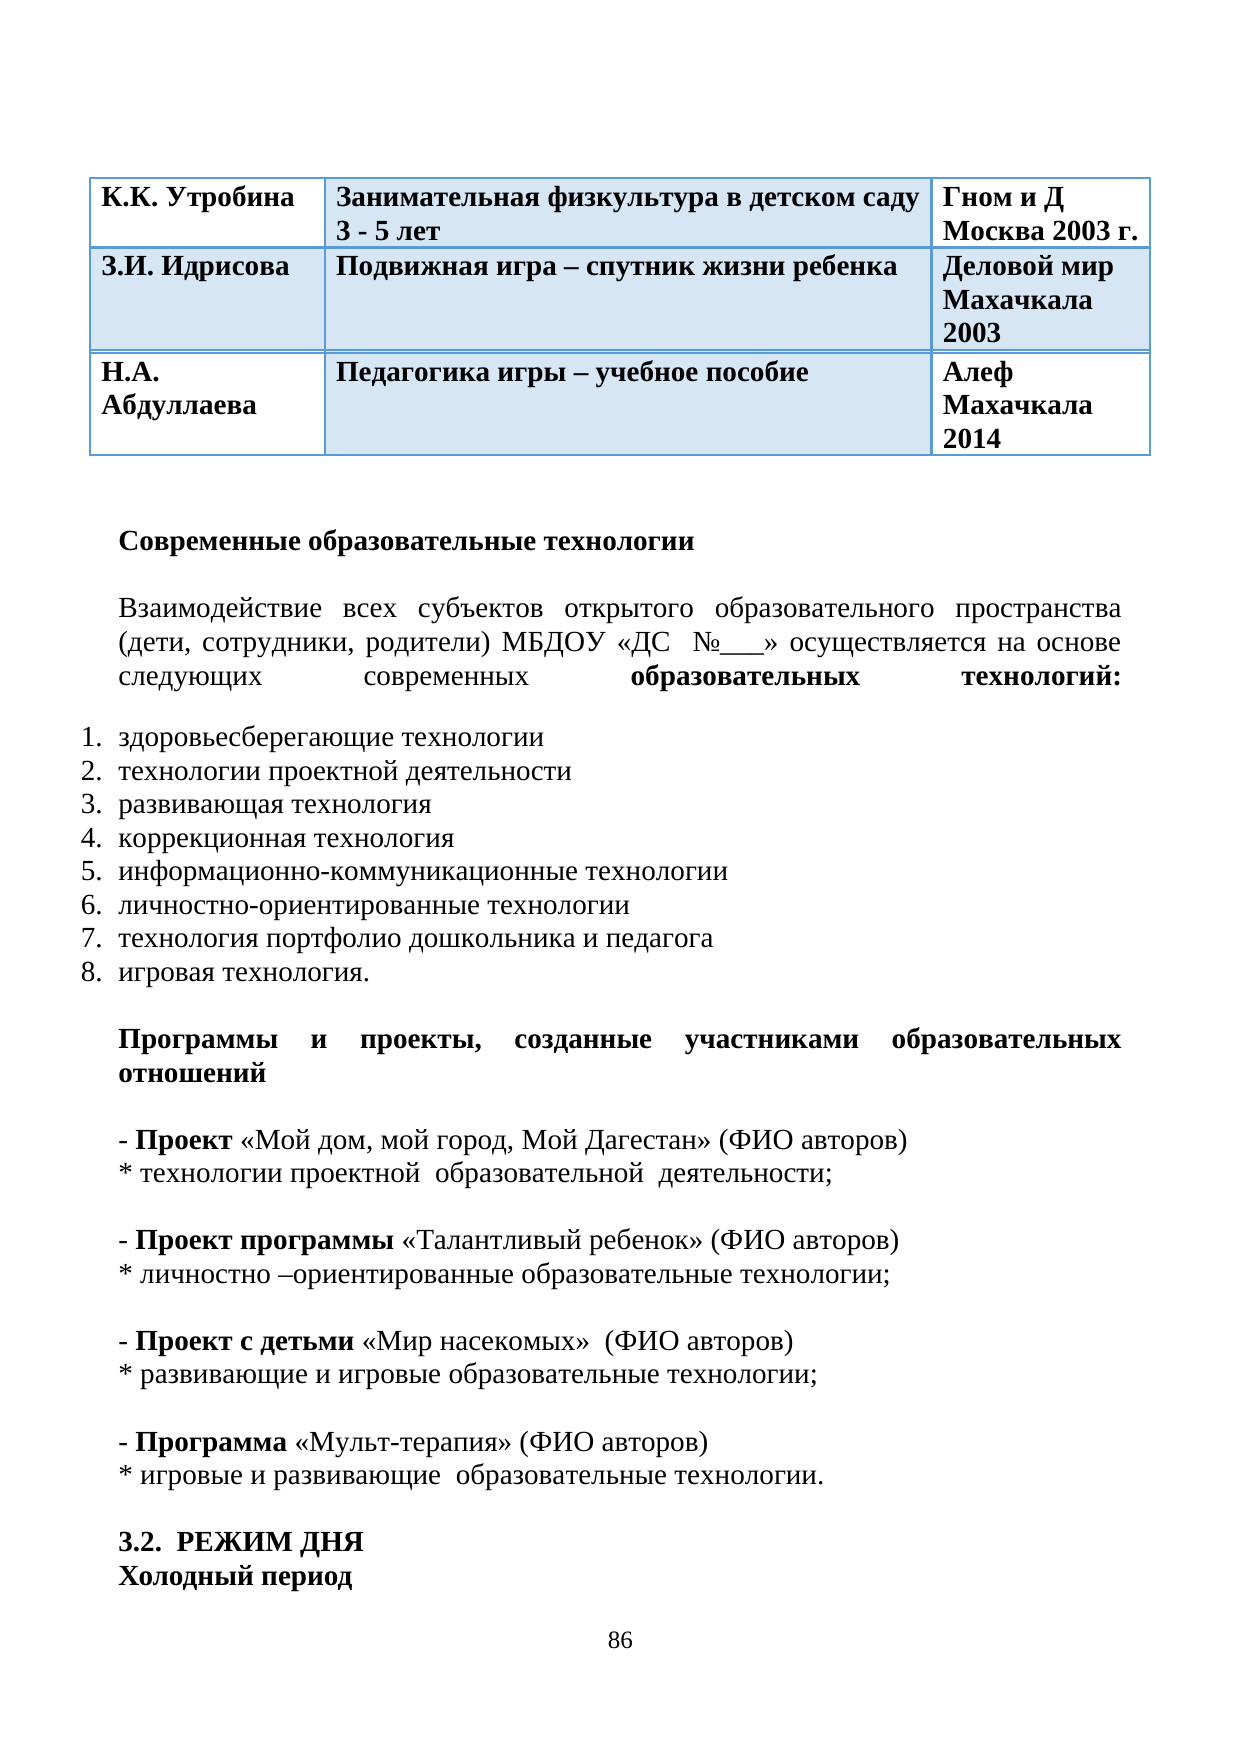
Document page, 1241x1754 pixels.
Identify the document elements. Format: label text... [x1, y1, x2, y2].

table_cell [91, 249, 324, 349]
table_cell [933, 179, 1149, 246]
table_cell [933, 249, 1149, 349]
text * личностно –ориентированные образовательные технологии; [118, 1256, 1122, 1289]
text * развивающие и игровые образовательные технологии; [118, 1357, 1122, 1390]
list здоровьесберегающие технологии [81, 719, 1122, 753]
list технологии проектной деятельности [81, 753, 1122, 786]
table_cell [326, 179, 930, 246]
list технология портфолио дошкольника и педагога [81, 921, 1122, 954]
list информационно-коммуникационные технологии [81, 853, 1122, 887]
text Холодный период [118, 1558, 1122, 1591]
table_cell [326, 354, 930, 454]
list игровая технология. [81, 954, 1122, 988]
text Взаимодействие всех субъектов открытого образовательного пространства (дети, сотрудники, родители) МБДОУ «ДС №___» осуществляется на основе следующих современных образовательных технологий: [118, 591, 1122, 719]
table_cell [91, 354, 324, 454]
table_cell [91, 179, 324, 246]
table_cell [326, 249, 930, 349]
list коррекционная технология [81, 820, 1122, 853]
text * игровые и развивающие образовательные технологии. [118, 1457, 1122, 1491]
text Программы и проекты, созданные участниками образовательных отношений [118, 1021, 1122, 1088]
text * технологии проектной образовательной деятельности; [118, 1155, 1122, 1189]
text Современные образовательные технологии [118, 523, 1122, 557]
text - Проект с детьми «Мир насекомых» (ФИО авторов) [118, 1323, 1122, 1357]
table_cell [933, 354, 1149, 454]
text - Программа «Мульт-терапия» (ФИО авторов) [118, 1424, 1122, 1457]
text - Проект «Мой дом, мой город, Мой Дагестан» (ФИО авторов) [118, 1122, 1122, 1155]
text - Проект программы «Талантливый ребенок» (ФИО авторов) [118, 1222, 1122, 1256]
list развивающая технология [81, 786, 1122, 820]
text 3.2. РЕЖИМ ДНЯ [118, 1524, 1122, 1558]
list личностно-ориентированные технологии [81, 887, 1122, 921]
